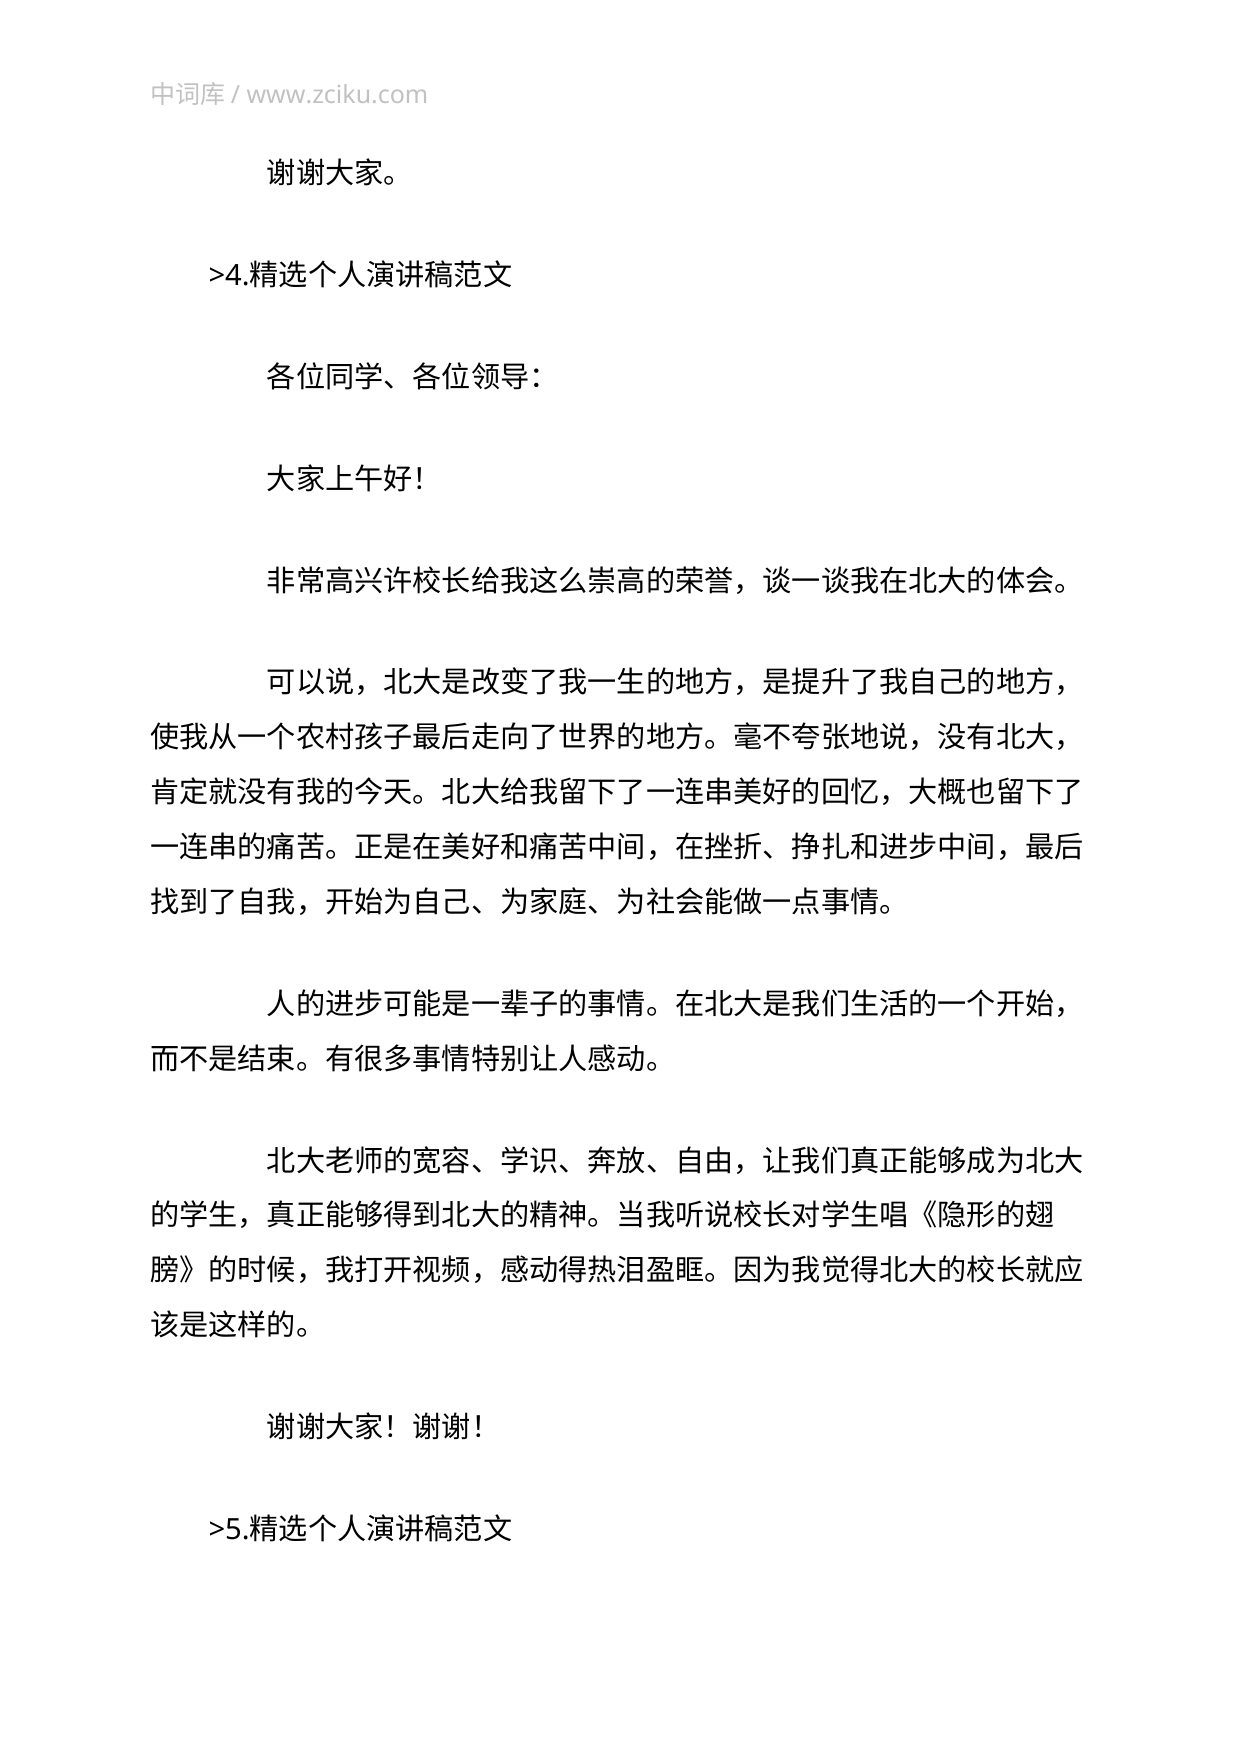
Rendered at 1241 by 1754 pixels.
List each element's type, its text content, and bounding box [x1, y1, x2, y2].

text >4.精选个人演讲稿范文 [150, 252, 1090, 294]
text 谢谢大家！谢谢！ [150, 1403, 1090, 1446]
text 北大老师的宽容、学识、奔放、自由，让我们真正能够成为北大的学生，真正能够得到北大的精神。当我听说校长对学生唱《隐形的翅膀》的时候，我打开视频，感动得热泪盈眶。因为我觉得北大的校长就应该是这样的。 [150, 1137, 1090, 1344]
text 可以说，北大是改变了我一生的地方，是提升了我自己的地方，使我从一个农村孩子最后走向了世界的地方。毫不夸张地说，没有北大，肯定就没有我的今天。北大给我留下了一连串美好的回忆，大概也留下了一连串的痛苦。正是在美好和痛苦中间，在挫折、挣扎和进步中间，最后找到了自我，开始为自己、为家庭、为社会能做一点事情。 [150, 659, 1090, 921]
text 各位同学、各位领导： [150, 354, 1090, 396]
text 非常高兴许校长给我这么崇高的荣誉，谈一谈我在北大的体会。 [150, 557, 1090, 599]
text 人的进步可能是一辈子的事情。在北大是我们生活的一个开始，而不是结束。有很多事情特别让人感动。 [150, 980, 1090, 1078]
text >5.精选个人演讲稿范文 [150, 1505, 1090, 1548]
text 谢谢大家。 [150, 150, 1090, 192]
text 大家上午好！ [150, 456, 1090, 498]
